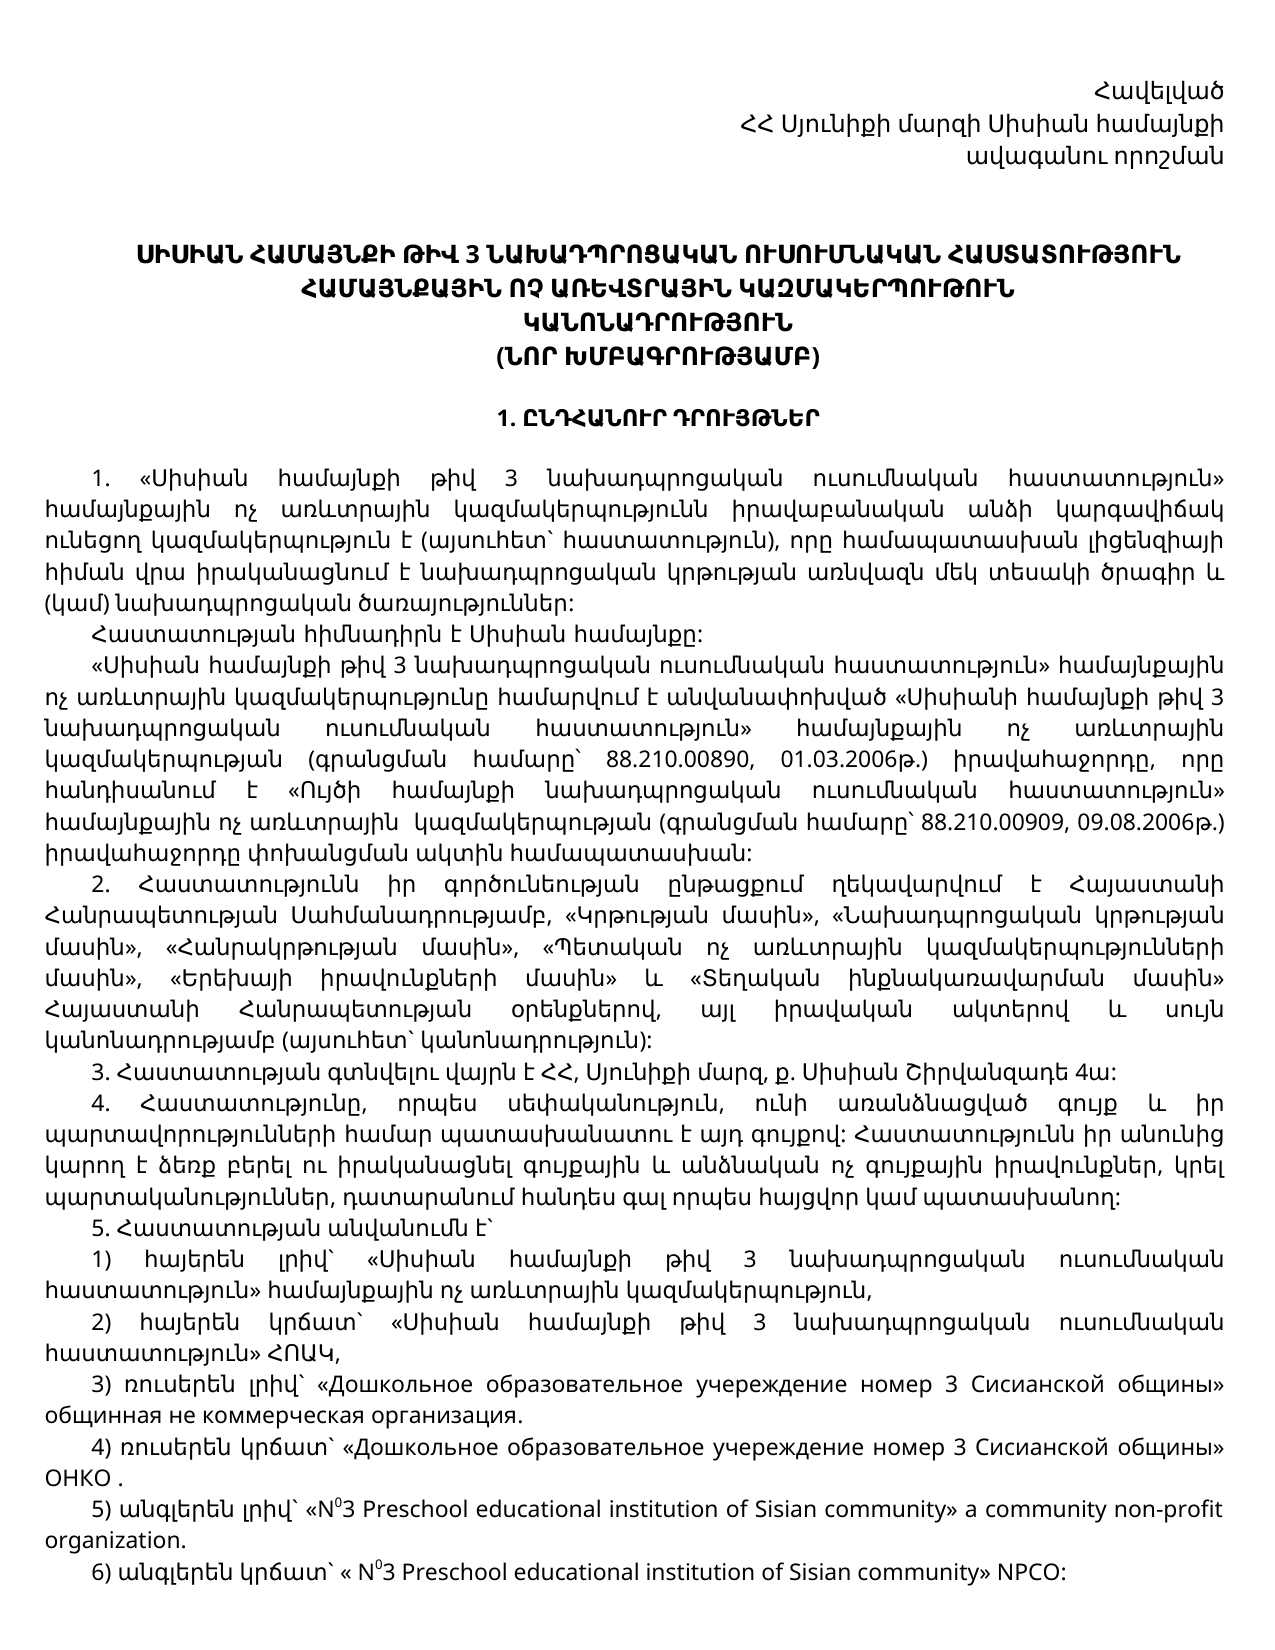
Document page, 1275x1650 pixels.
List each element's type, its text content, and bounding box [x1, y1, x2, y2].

text 2) հայերեն կրճատ` «Սիսիան համայնքի թիվ 3 նախադպրոցական ուսումնական հաստատություն» ՀՈԱԿ, [44, 1305, 1225, 1368]
text 1. ԸՆԴՀԱՆՈՒՐ ԴՐՈՒՅԹՆԵՐ [44, 402, 1225, 434]
text 1. «Սիսիան համայնքի թիվ 3 նախադպրոցական ուսումնական հաստատություն» համայնքային ոչ առևտրային կազմակերպությունն իրավաբանական անձի կարգավիճակ ունեցող կազմակերպություն է (այսուհետ` հաստատություն), որը համապատասխան լիցենզիայի հիման վրա իրականացնում է նախադպրոցական կրթության առնվազն մեկ տեսակի ծրագիր և (կամ) նախադպրոցական ծառայություններ: [44, 462, 1225, 618]
text 4) ռուսերեն կրճատ` «Дошкольное образовательное учереждение номер 3 Сисианской общины» ОНКО . [44, 1430, 1225, 1493]
text 5) անգլերեն լրիվ` «N03 Preschool educational institution of Sisian community» a community non-profit organization. [44, 1493, 1225, 1555]
text 3. Հաստատության գտնվելու վայրն է ՀՀ, Սյունիքի մարզ, ք. Սիսիան Շիրվանզադե 4ա: [44, 1055, 1225, 1087]
text (ՆՈՐ ԽՄԲԱԳՐՈՒԹՅԱՄԲ) [44, 339, 1225, 373]
text 4. Հաստատությունը, որպես սեփականություն, ունի առանձնացված գույք և իր պարտավորությունների համար պատասխանատու է այդ գույքով: Հաստատությունն իր անունից կարող է ձեռք բերել ու իրականացնել գույքային և անձնական ոչ գույքային իրավունքներ, կրել պարտականություններ, դատարանում հանդես գալ որպես հայցվոր կամ պատասխանող: [44, 1087, 1225, 1212]
text ՀՀ Սյունիքի մարզի Սիսիան համայնքի [44, 106, 1225, 139]
text ավագանու որոշման [44, 139, 1225, 172]
text ԿԱՆՈՆԱԴՐՈՒԹՅՈՒՆ [44, 305, 1225, 339]
text 1) հայերեն լրիվ` «Սիսիան համայնքի թիվ 3 նախադպրոցական ուսումնական հաստատություն» համայնքային ոչ առևտրային կազմակերպություն, [44, 1243, 1225, 1305]
text 2. Հաստատությունն իր գործունեության ընթացքում ղեկավարվում է Հայաստանի Հանրապետության Սահմանադրությամբ, «Կրթության մասին», «Նախադպրոցական կրթության մասին», «Հանրակրթության մասին», «Պետական ոչ առևտրային կազմակերպությունների մասին», «Երեխայի իրավունքների մասին» և «Տեղական ինքնակառավարման մասին» Հայաստանի Հանրապետության օրենքներով, այլ իրավական ակտերով և սույն կանոնադրությամբ (այսուհետ` կանոնադրություն): [44, 868, 1225, 1055]
text «Սիսիան համայնքի թիվ 3 նախադպրոցական ուսումնական հաստատություն» համայնքային ոչ առևտրային կազմակերպությունը համարվում է անվանափոխված «Սիսիանի համայնքի թիվ 3 նախադպրոցական ուսումնական հաստատություն» համայնքային ոչ առևտրային կազմակերպության (գրանցման համարը՝ 88.210.00890, 01.03.2006թ.) իրավահաջորդը, որը հանդիսանում է «Ույծի համայնքի նախադպրոցական ուսումնական հաստատություն» համայնքային ոչ առևտրային կազմակերպության (գրանցման համարը՝ 88.210.00909, 09.08.2006թ.) իրավահաջորդը փոխանցման ակտին համապատասխան: [44, 649, 1225, 868]
text Հավելված [44, 74, 1225, 106]
text ՍԻՍԻԱՆ ՀԱՄԱՅՆՔԻ ԹԻՎ 3 ՆԱԽԱԴՊՐՈՑԱԿԱՆ ՈՒՍՈՒՄՆԱԿԱՆ ՀԱՍՏԱՏՈՒԹՅՈՒՆ [44, 237, 1225, 271]
text Հաստատության հիմնադիրն է Սիսիան համայնքը: [44, 618, 1225, 649]
text ՀԱՄԱՅՆՔԱՅԻՆ ՈՉ ԱՌԵՎՏՐԱՅԻՆ ԿԱԶՄԱԿԵՐՊՈՒԹՈՒՆ [44, 271, 1225, 305]
text 3) ռուսերեն լրիվ` «Дошкольное образовательное учереждение номер 3 Сисианской общины» общинная не коммерческая организация. [44, 1368, 1225, 1430]
text 5. Հաստատության անվանումն է` [44, 1212, 1225, 1243]
text 6) անգլերեն կրճատ` « N03 Preschool educational institution of Sisian community» NPCO: [44, 1555, 1225, 1587]
